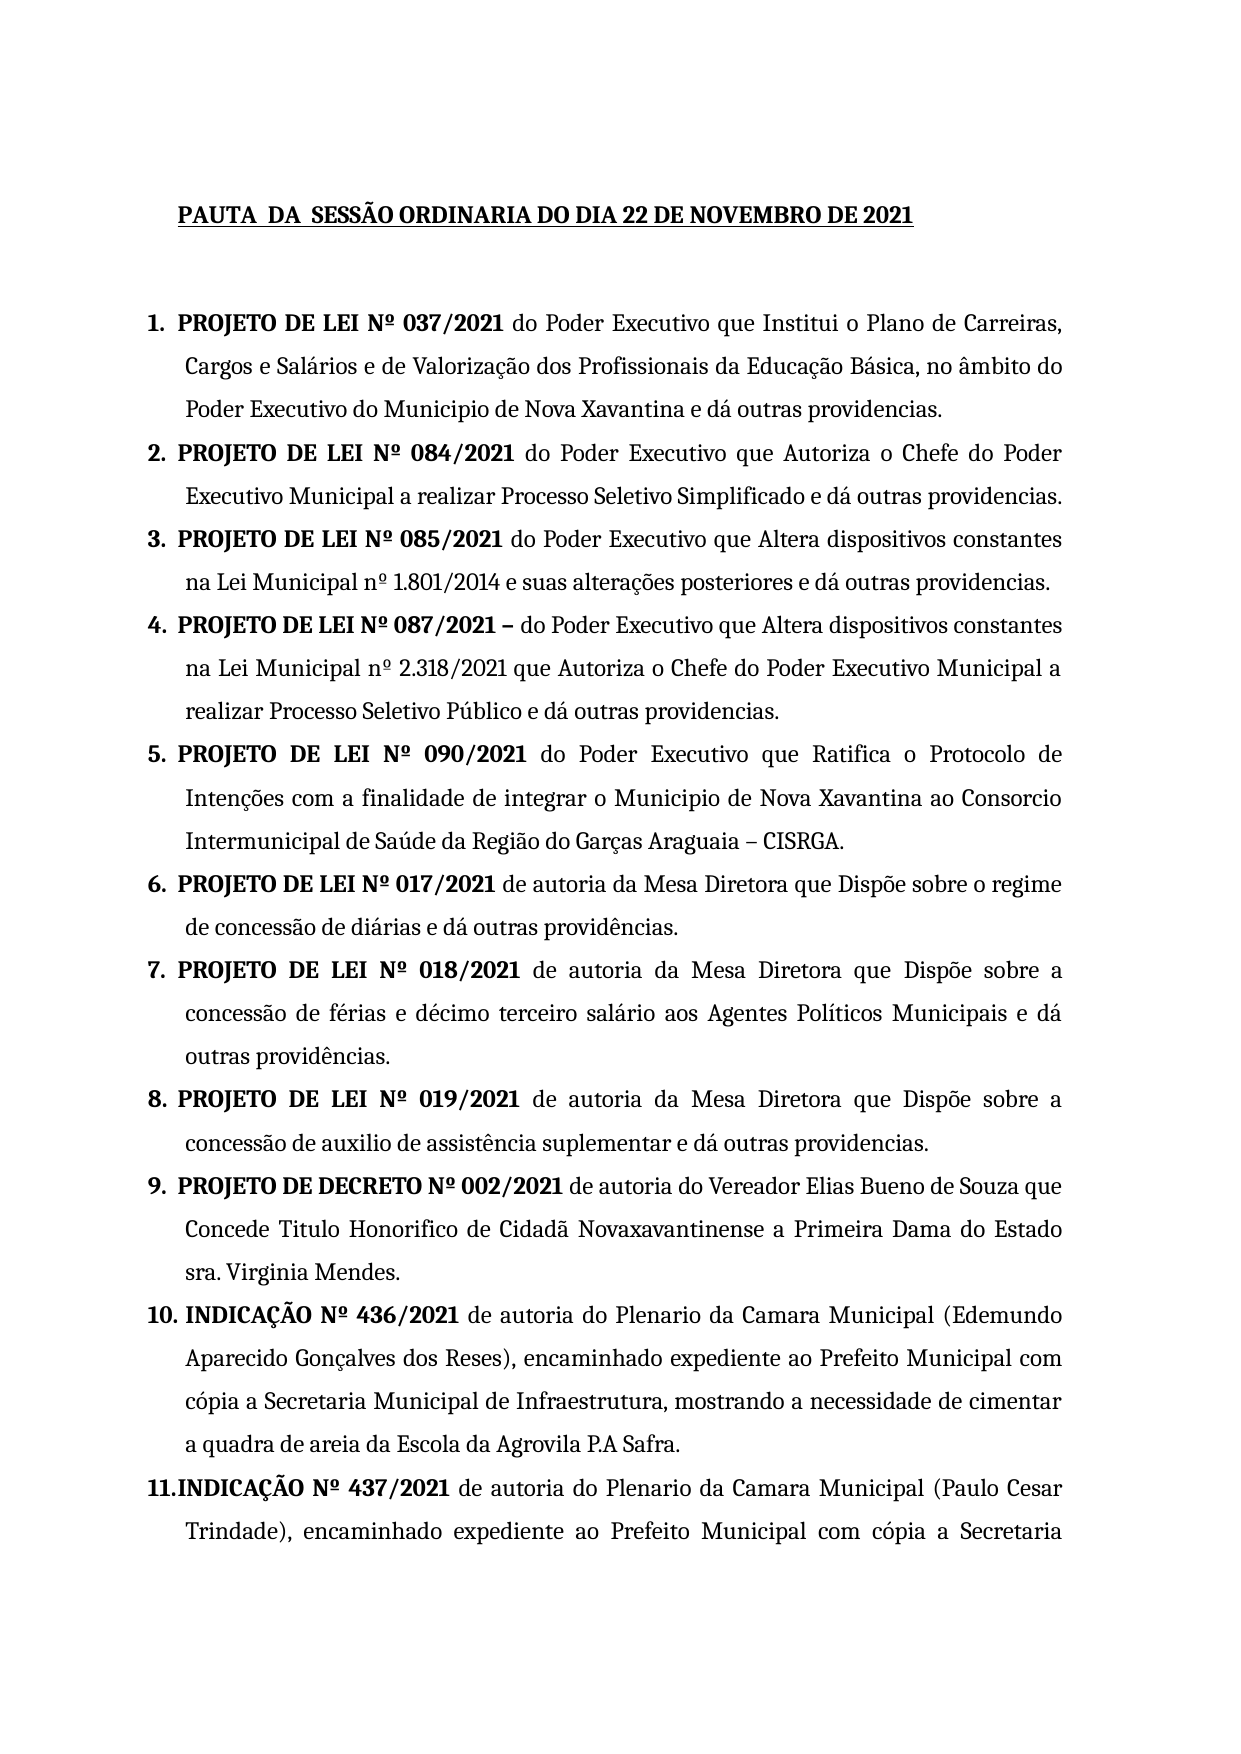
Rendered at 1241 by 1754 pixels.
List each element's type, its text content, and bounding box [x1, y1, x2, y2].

list PROJETO DE LEI Nº 019/2021 de autoria da Mesa Diretora que Dispõe sobre a concessão de auxilio de assistência suplementar e dá outras providencias. [148, 1085, 1063, 1157]
list PROJETO DE LEI Nº 090/2021 do Poder Executivo que Ratifica o Protocolo de Intenções com a finalidade de integrar o Municipio de Nova Xavantina ao Consorcio Intermunicipal de Saúde da Região do Garças Araguaia – CISRGA. [148, 740, 1063, 855]
list PROJETO DE LEI Nº 017/2021 de autoria da Mesa Diretora que Dispõe sobre o regime de concessão de diárias e dá outras providências. [148, 870, 1063, 942]
list PROJETO DE DECRETO Nº 002/2021 de autoria do Vereador Elias Bueno de Souza que Concede Titulo Honorifico de Cidadã Novaxavantinense a Primeira Dama do Estado sra. Virginia Mendes. [148, 1172, 1063, 1287]
list PROJETO DE LEI Nº 087/2021 – do Poder Executivo que Altera dispositivos constantes na Lei Municipal nº 2.318/2021 que Autoriza o Chefe do Poder Executivo Municipal a realizar Processo Seletivo Público e dá outras providencias. [148, 611, 1063, 726]
list PROJETO DE LEI Nº 084/2021 do Poder Executivo que Autoriza o Chefe do Poder Executivo Municipal a realizar Processo Seletivo Simplificado e dá outras providencias. [148, 438, 1063, 510]
text PAUTA DA SESSÃO ORDINARIA DO DIA 22 DE NOVEMBRO DE 2021 [177, 201, 1063, 230]
list INDICAÇÃO Nº 436/2021 de autoria do Plenario da Camara Municipal (Edemundo Aparecido Gonçalves dos Reses), encaminhado expediente ao Prefeito Municipal com cópia a Secretaria Municipal de Infraestrutura, mostrando a necessidade de cimentar a quadra de areia da Escola da Agrovila P.A Safra. [148, 1301, 1063, 1459]
list PROJETO DE LEI Nº 018/2021 de autoria da Mesa Diretora que Dispõe sobre a concessão de férias e décimo terceiro salário aos Agentes Políticos Municipais e dá outras providências. [148, 956, 1063, 1071]
list PROJETO DE LEI Nº 037/2021 do Poder Executivo que Institui o Plano de Carreiras, Cargos e Salários e de Valorização dos Profissionais da Educação Básica, no âmbito do Poder Executivo do Municipio de Nova Xavantina e dá outras providencias. [148, 309, 1063, 424]
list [148, 1473, 1063, 1545]
list PROJETO DE LEI Nº 085/2021 do Poder Executivo que Altera dispositivos constantes na Lei Municipal nº 1.801/2014 e suas alterações posteriores e dá outras providencias. [148, 525, 1063, 597]
